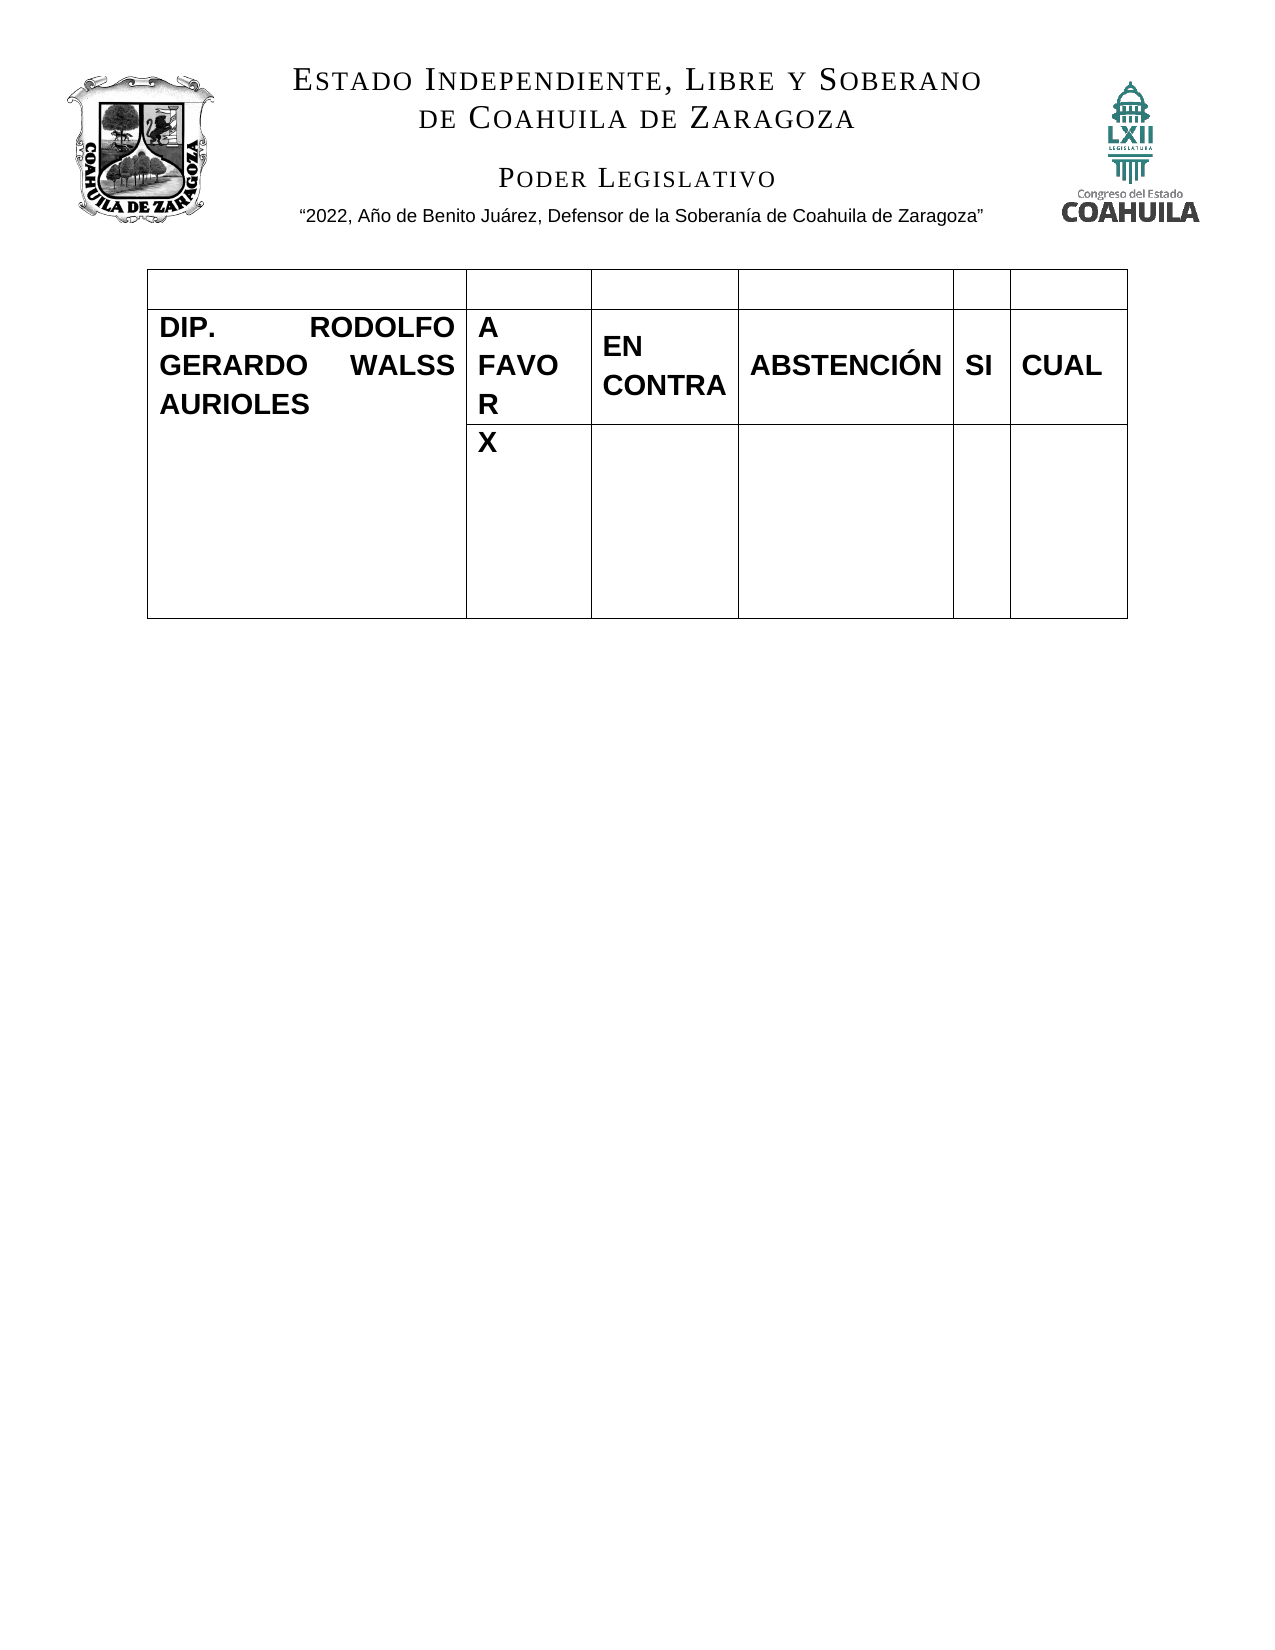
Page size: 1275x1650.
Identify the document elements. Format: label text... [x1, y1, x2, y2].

table_cell DIP. RODOLFO GERARDO WALSS AURIOLES [148, 310, 466, 618]
table_cell [739, 270, 953, 309]
table_cell [592, 425, 738, 618]
table_cell ABSTENCIÓN [739, 310, 953, 424]
table_cell CUAL [1011, 310, 1127, 424]
table_cell [1011, 425, 1127, 618]
table_cell [1011, 270, 1127, 309]
picture [66, 76, 215, 223]
table_cell X [467, 425, 591, 618]
table_cell [954, 425, 1010, 618]
table_cell [954, 270, 1010, 309]
table_cell EN CONTRA [592, 310, 738, 424]
table_cell A FAVOR [467, 310, 591, 424]
table_cell X [467, 270, 591, 309]
table_cell [592, 270, 738, 309]
table_cell SI [954, 310, 1010, 424]
table_cell [739, 425, 953, 618]
picture [1052, 66, 1212, 234]
